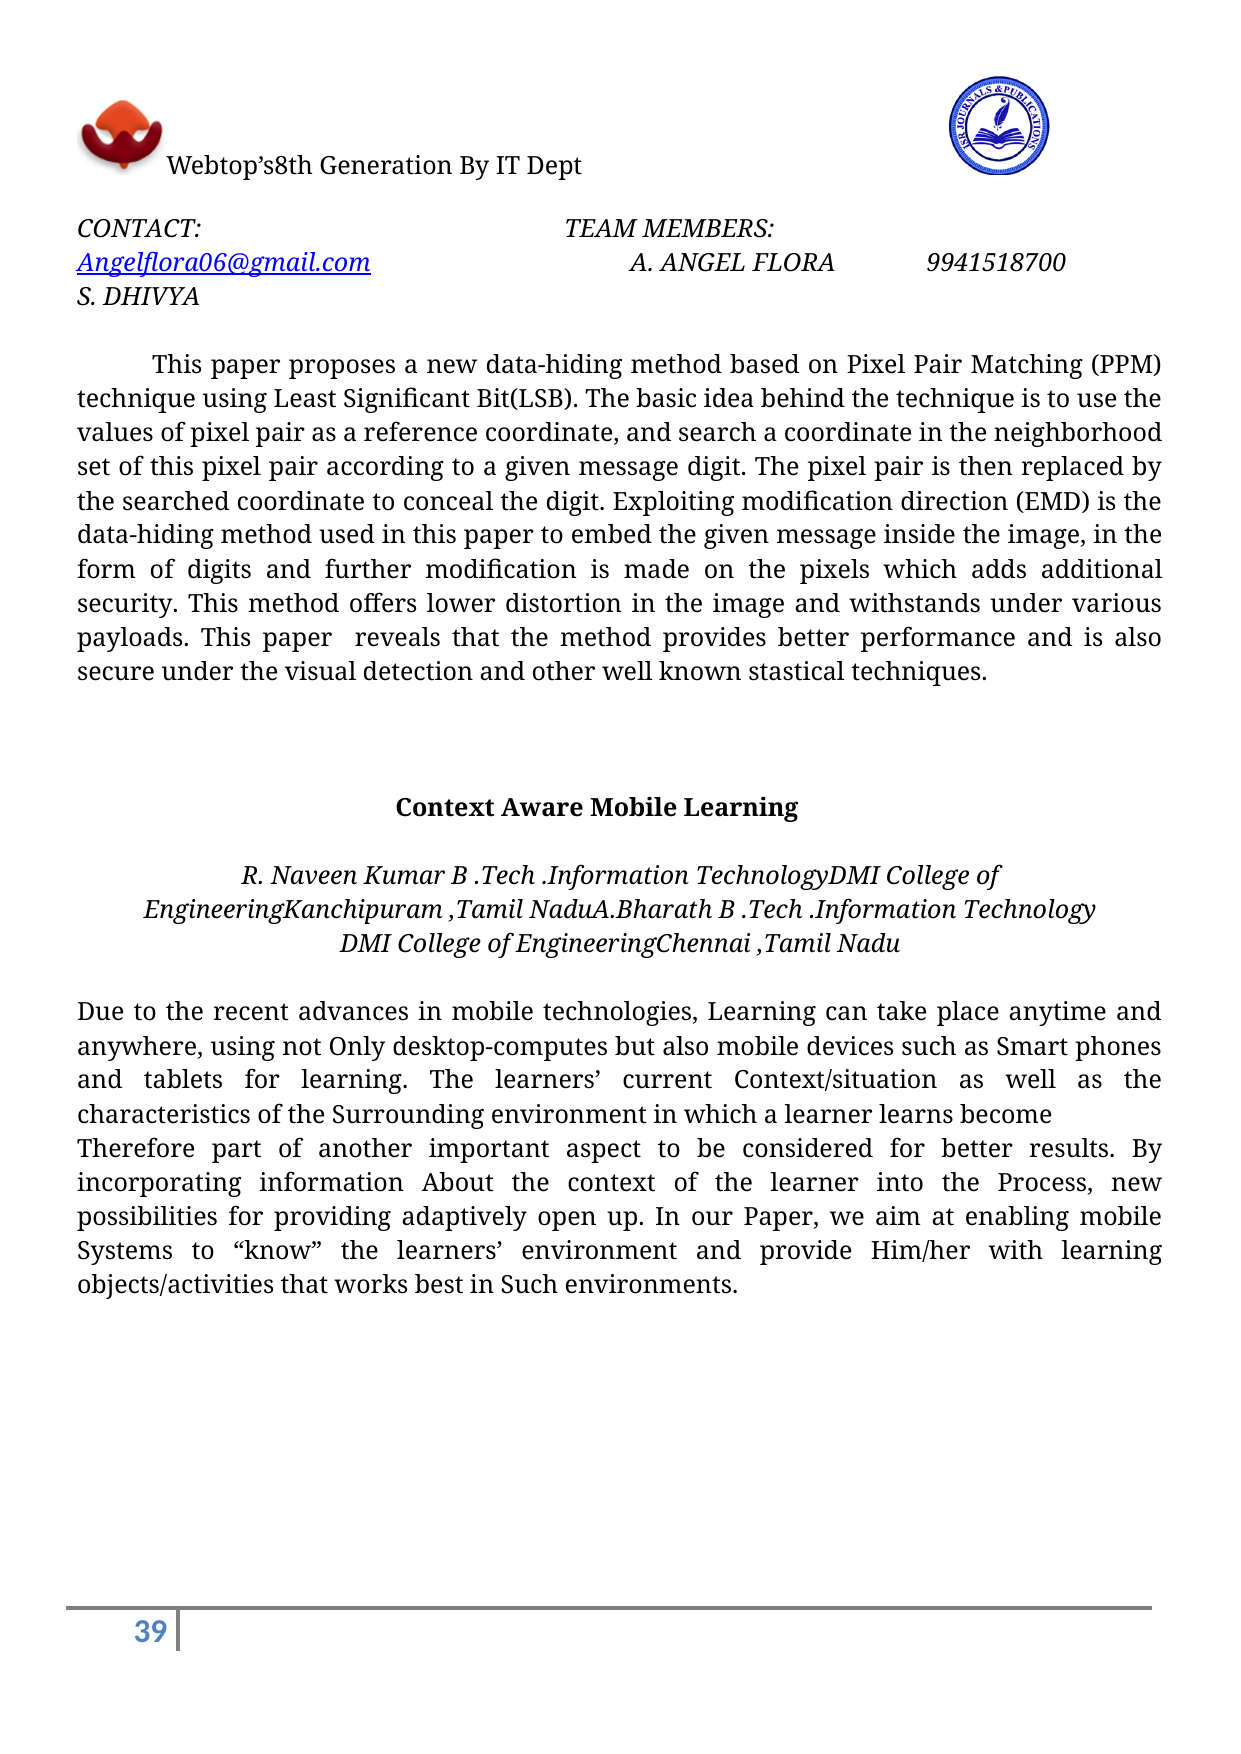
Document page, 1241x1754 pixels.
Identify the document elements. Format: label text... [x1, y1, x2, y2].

text R. Naveen Kumar B .Tech .Information TechnologyDMI College of EngineeringKanchipuram ,Tamil NaduA.Bharath B .Tech .Information Technology [77, 858, 1163, 926]
text This paper proposes a new data-hiding method based on Pixel Pair Matching (PPM) technique using Least Significant Bit(LSB). The basic idea behind the technique is to use the values of pixel pair as a reference coordinate, and search a coordinate in the neighborhood set of this pixel pair according to a given message digit. The pixel pair is then replaced by the searched coordinate to conceal the digit. Exploiting modification direction (EMD) is the data-hiding method used in this paper to embed the given message inside the image, in the form of digits and further modification is made on the pixels which adds additional security. This method offers lower distortion in the image and withstands under various payloads. This paper reveals that the method provides better performance and is also secure under the visual detection and other well known stastical techniques. [77, 347, 1163, 687]
text Therefore part of another important aspect to be considered for better results. By incorporating information About the context of the learner into the Process, new possibilities for providing adaptively open up. In our Paper, we aim at enabling mobile Systems to “know” the learners’ environment and provide Him/her with learning objects/activities that works best in Such environments. [77, 1130, 1163, 1301]
picture [947, 75, 1052, 175]
text Context Aware Mobile Learning [77, 790, 1163, 824]
text CONTACT: TEAM MEMBERS: [77, 211, 1163, 245]
text DMI College of EngineeringChennai ,Tamil Nadu [77, 926, 1163, 960]
text Due to the recent advances in mobile technologies, Learning can take place anytime and anywhere, using not Only desktop-computes but also mobile devices such as Smart phones and tablets for learning. The learners’ current Context/situation as well as the characteristics of the Surrounding environment in which a learner learns become [77, 994, 1163, 1130]
picture [76, 97, 166, 175]
text Angelflora06@gmail.com A. ANGEL FLORA 9941518700 S. DHIVYA [77, 245, 1163, 313]
